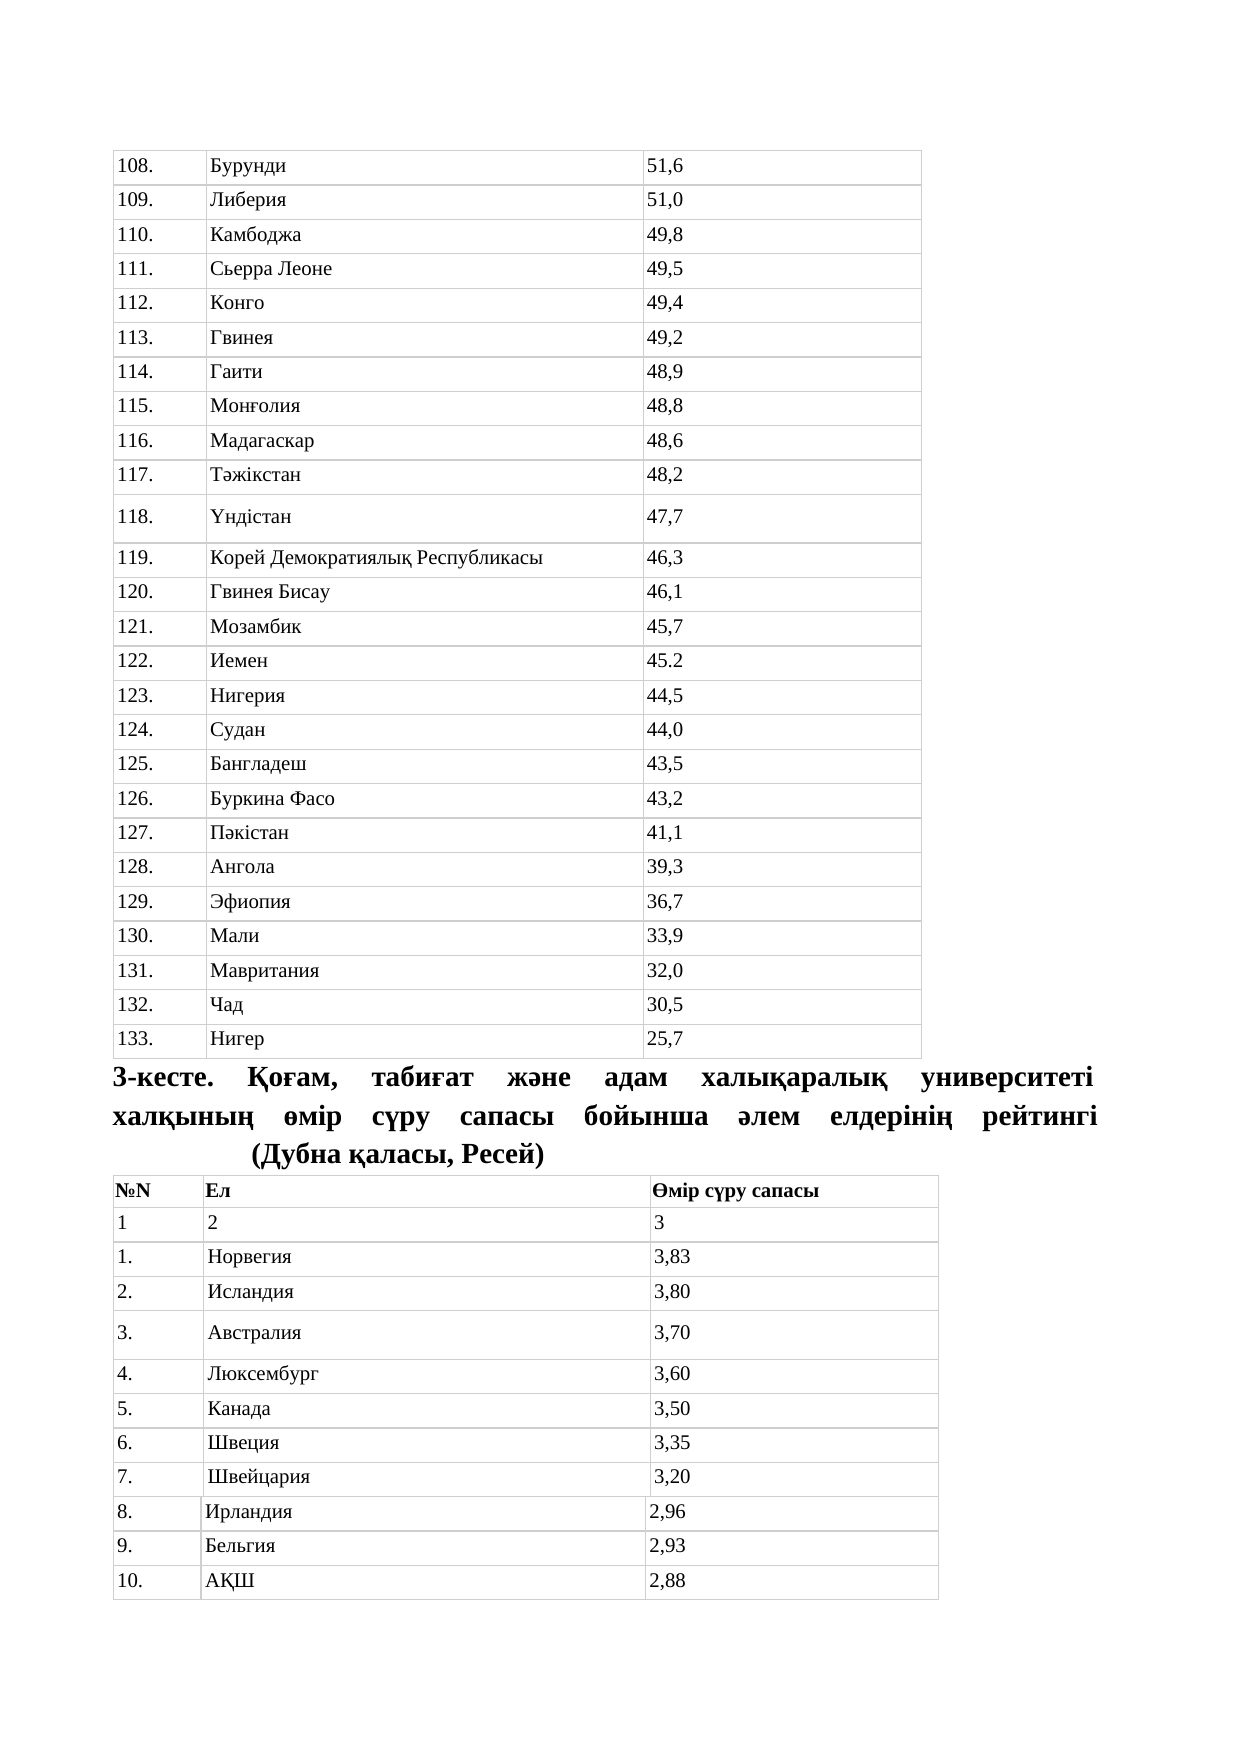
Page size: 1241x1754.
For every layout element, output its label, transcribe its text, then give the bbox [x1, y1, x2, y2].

table_cell 49,8 [644, 220, 921, 253]
table_cell Мавритания [207, 956, 643, 989]
table_cell Нигер [207, 1025, 643, 1058]
table_cell 1 [114, 1208, 203, 1241]
table_cell 127. [114, 819, 206, 852]
table_cell Гаити [207, 358, 643, 391]
table_cell 32,0 [644, 956, 921, 989]
table_cell 121. [114, 612, 206, 645]
table_cell 5. [114, 1394, 203, 1427]
table_cell 108. [114, 151, 206, 184]
table_header Өмір сүру сапасы [651, 1176, 938, 1207]
table_cell Пәкістан [207, 819, 643, 852]
table_cell 125. [114, 750, 206, 783]
table_cell 44,5 [644, 681, 921, 714]
table_cell Нигерия [207, 681, 643, 714]
table_cell Гвинея Бисау [207, 578, 643, 611]
table_cell Гвинея [207, 323, 643, 356]
table_cell 44,0 [644, 715, 921, 748]
table_cell 51,0 [644, 186, 921, 219]
table_cell 39,3 [644, 853, 921, 886]
table_cell Исландия [204, 1277, 650, 1310]
table_cell 112. [114, 289, 206, 322]
table_cell 48,8 [644, 392, 921, 425]
table_cell Мозамбик [207, 612, 643, 645]
table_cell Мали [207, 922, 643, 955]
table_cell 10. [114, 1566, 200, 1599]
table_cell 120. [114, 578, 206, 611]
table_cell Люксембург [204, 1360, 650, 1393]
table_cell 3,35 [651, 1429, 938, 1462]
table_cell 46,3 [644, 544, 921, 577]
table_cell Камбоджа [207, 220, 643, 253]
table_cell 48,2 [644, 461, 921, 494]
table_cell 48,9 [644, 358, 921, 391]
table_cell Мадагаскар [207, 426, 643, 459]
table_cell 47,7 [644, 495, 921, 542]
table_cell 43,2 [644, 784, 921, 817]
table_cell 9. [114, 1532, 200, 1565]
table_cell 4. [114, 1360, 203, 1393]
table_cell 128. [114, 853, 206, 886]
table_cell Үндістан [207, 495, 643, 542]
table_cell Корей Демократиялық Республикасы [207, 544, 643, 577]
table_cell Бурунди [207, 151, 643, 184]
table_cell 2. [114, 1277, 203, 1310]
table_cell Швейцария [204, 1463, 650, 1496]
table_cell Ангола [207, 853, 643, 886]
table_cell 113. [114, 323, 206, 356]
table_cell 2,93 [646, 1532, 938, 1565]
table_cell 130. [114, 922, 206, 955]
table_cell 109. [114, 186, 206, 219]
table_cell 3,80 [651, 1277, 938, 1310]
table_cell 46,1 [644, 578, 921, 611]
table_cell АҚШ [202, 1566, 645, 1599]
table_header Ел [204, 1176, 650, 1207]
table_cell 3. [114, 1311, 203, 1358]
table_cell 6. [114, 1429, 203, 1462]
table_cell 7. [114, 1463, 203, 1496]
table_cell Канада [204, 1394, 650, 1427]
table_cell Буркина Фасо [207, 784, 643, 817]
table_cell 117. [114, 461, 206, 494]
table_cell Судан [207, 715, 643, 748]
table_cell 43,5 [644, 750, 921, 783]
table_cell 3 [651, 1208, 938, 1241]
table_header №N [114, 1176, 203, 1207]
table_cell 3,50 [651, 1394, 938, 1427]
table_cell 3,83 [651, 1243, 938, 1276]
table_header 2,96 [646, 1497, 938, 1530]
table_cell Австралия [204, 1311, 650, 1358]
table_cell 51,6 [644, 151, 921, 184]
table_cell 131. [114, 956, 206, 989]
table_cell 129. [114, 887, 206, 920]
table_cell Сьерра Леоне [207, 254, 643, 287]
table_cell 1. [114, 1243, 203, 1276]
table_cell Либерия [207, 186, 643, 219]
table_cell Конго [207, 289, 643, 322]
table_cell 41,1 [644, 819, 921, 852]
table_cell 49,2 [644, 323, 921, 356]
table_cell Норвегия [204, 1243, 650, 1276]
table_header Ирландия [202, 1497, 645, 1530]
table_cell 133. [114, 1025, 206, 1058]
table_cell 49,5 [644, 254, 921, 287]
table_cell 122. [114, 647, 206, 680]
table_cell Чад [207, 990, 643, 1023]
table_cell 36,7 [644, 887, 921, 920]
table_cell 132. [114, 990, 206, 1023]
table_cell Эфиопия [207, 887, 643, 920]
table_cell 126. [114, 784, 206, 817]
table_cell 25,7 [644, 1025, 921, 1058]
table_cell 110. [114, 220, 206, 253]
table_cell 115. [114, 392, 206, 425]
table_cell 33,9 [644, 922, 921, 955]
table_cell Тәжікстан [207, 461, 643, 494]
table_cell 30,5 [644, 990, 921, 1023]
table_cell 118. [114, 495, 206, 542]
table_cell 114. [114, 358, 206, 391]
table_cell 116. [114, 426, 206, 459]
table_cell 123. [114, 681, 206, 714]
text 3-кесте. Қоғам, табиғат және адам халықаралық университеті халқының өмір сүру сапасы бойынша әлем елдерінің рейтингі (Дубна қаласы, Ресей) [112, 1059, 1128, 1170]
table_cell 49,4 [644, 289, 921, 322]
table_cell 124. [114, 715, 206, 748]
table_cell 111. [114, 254, 206, 287]
table_cell Монғолия [207, 392, 643, 425]
table_cell Швеция [204, 1429, 650, 1462]
table_cell 2 [204, 1208, 650, 1241]
table_cell 48,6 [644, 426, 921, 459]
table_cell Иемен [207, 647, 643, 680]
table_cell 45.2 [644, 647, 921, 680]
table_cell 119. [114, 544, 206, 577]
table_cell 2,88 [646, 1566, 938, 1599]
table_header 8. [114, 1497, 200, 1530]
table_cell Бельгия [202, 1532, 645, 1565]
table_cell 3,20 [651, 1463, 938, 1496]
table_cell 3,60 [651, 1360, 938, 1393]
table_cell 3,70 [651, 1311, 938, 1358]
table_cell 45,7 [644, 612, 921, 645]
table_cell Бангладеш [207, 750, 643, 783]
